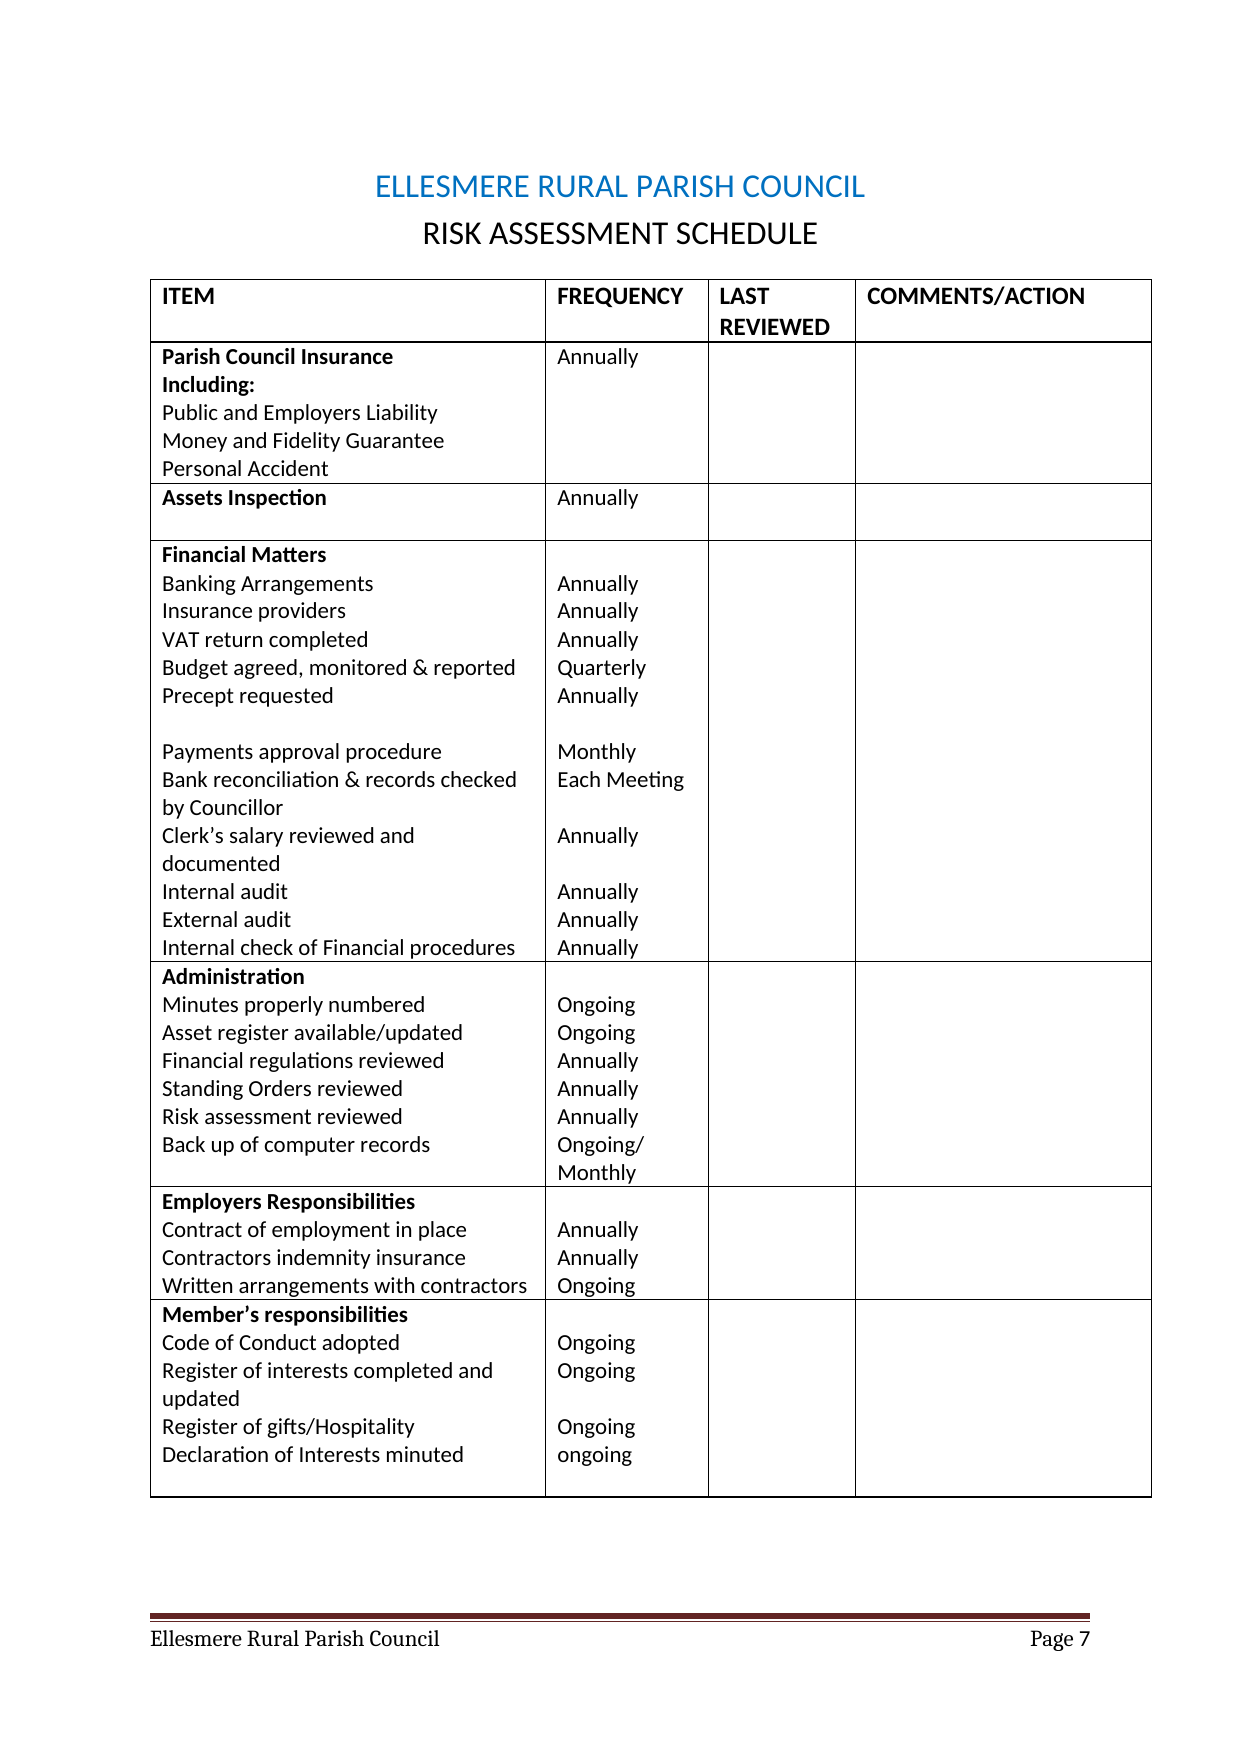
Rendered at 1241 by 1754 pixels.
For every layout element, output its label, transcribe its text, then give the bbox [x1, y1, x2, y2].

table_cell Financial Matters Banking Arrangements Insurance providers VAT return completed Budget agreed, monitored & reported Precept requested Payments approval procedure Bank reconciliation & records checked by Councillor Clerk’s salary reviewed and documented Internal audit External audit Internal check of Financial procedures [151, 541, 545, 961]
table_cell Ongoing Ongoing Annually Annually Annually Ongoing/ Monthly [546, 962, 708, 1186]
table_cell [856, 1187, 1151, 1299]
table_cell Employers Responsibilities Contract of employment in place Contractors indemnity insurance Written arrangements with contractors [151, 1187, 545, 1299]
table_cell [709, 484, 855, 539]
table_cell Annually Annually Ongoing [546, 1187, 708, 1299]
text RISK ASSESSMENT SCHEDULE [150, 212, 1090, 252]
table_cell Parish Council Insurance Including: Public and Employers Liability Money and Fidelity Guarantee Personal Accident [151, 343, 545, 482]
table_cell [709, 343, 855, 482]
table_cell [709, 1300, 855, 1496]
table_cell [856, 343, 1151, 482]
table_cell Annually [546, 484, 708, 539]
table_header FREQUENCY [546, 280, 708, 341]
table_cell [856, 1300, 1151, 1496]
table_header LAST REVIEWED [709, 280, 855, 341]
table_cell [709, 962, 855, 1186]
table_cell Annually [546, 343, 708, 482]
table_cell [709, 541, 855, 961]
table_cell [856, 541, 1151, 961]
table_cell [856, 484, 1151, 539]
table_cell [856, 962, 1151, 1186]
table_cell Annually Annually Annually Quarterly Annually Monthly Each Meeting Annually Annually Annually Annually [546, 541, 708, 961]
table_cell Assets Inspection [151, 484, 545, 539]
table_cell [709, 1187, 855, 1299]
text ELLESMERE RURAL PARISH COUNCIL [150, 165, 1090, 206]
table_cell Member’s responsibilities Code of Conduct adopted Register of interests completed and updated Register of gifts/Hospitality Declaration of Interests minuted [151, 1300, 545, 1496]
table_header COMMENTS/ACTION [856, 280, 1151, 341]
table_header ITEM [151, 280, 545, 341]
table_cell Ongoing Ongoing Ongoing ongoing [546, 1300, 708, 1496]
table_cell Administration Minutes properly numbered Asset register available/updated Financial regulations reviewed Standing Orders reviewed Risk assessment reviewed Back up of computer records [151, 962, 545, 1186]
